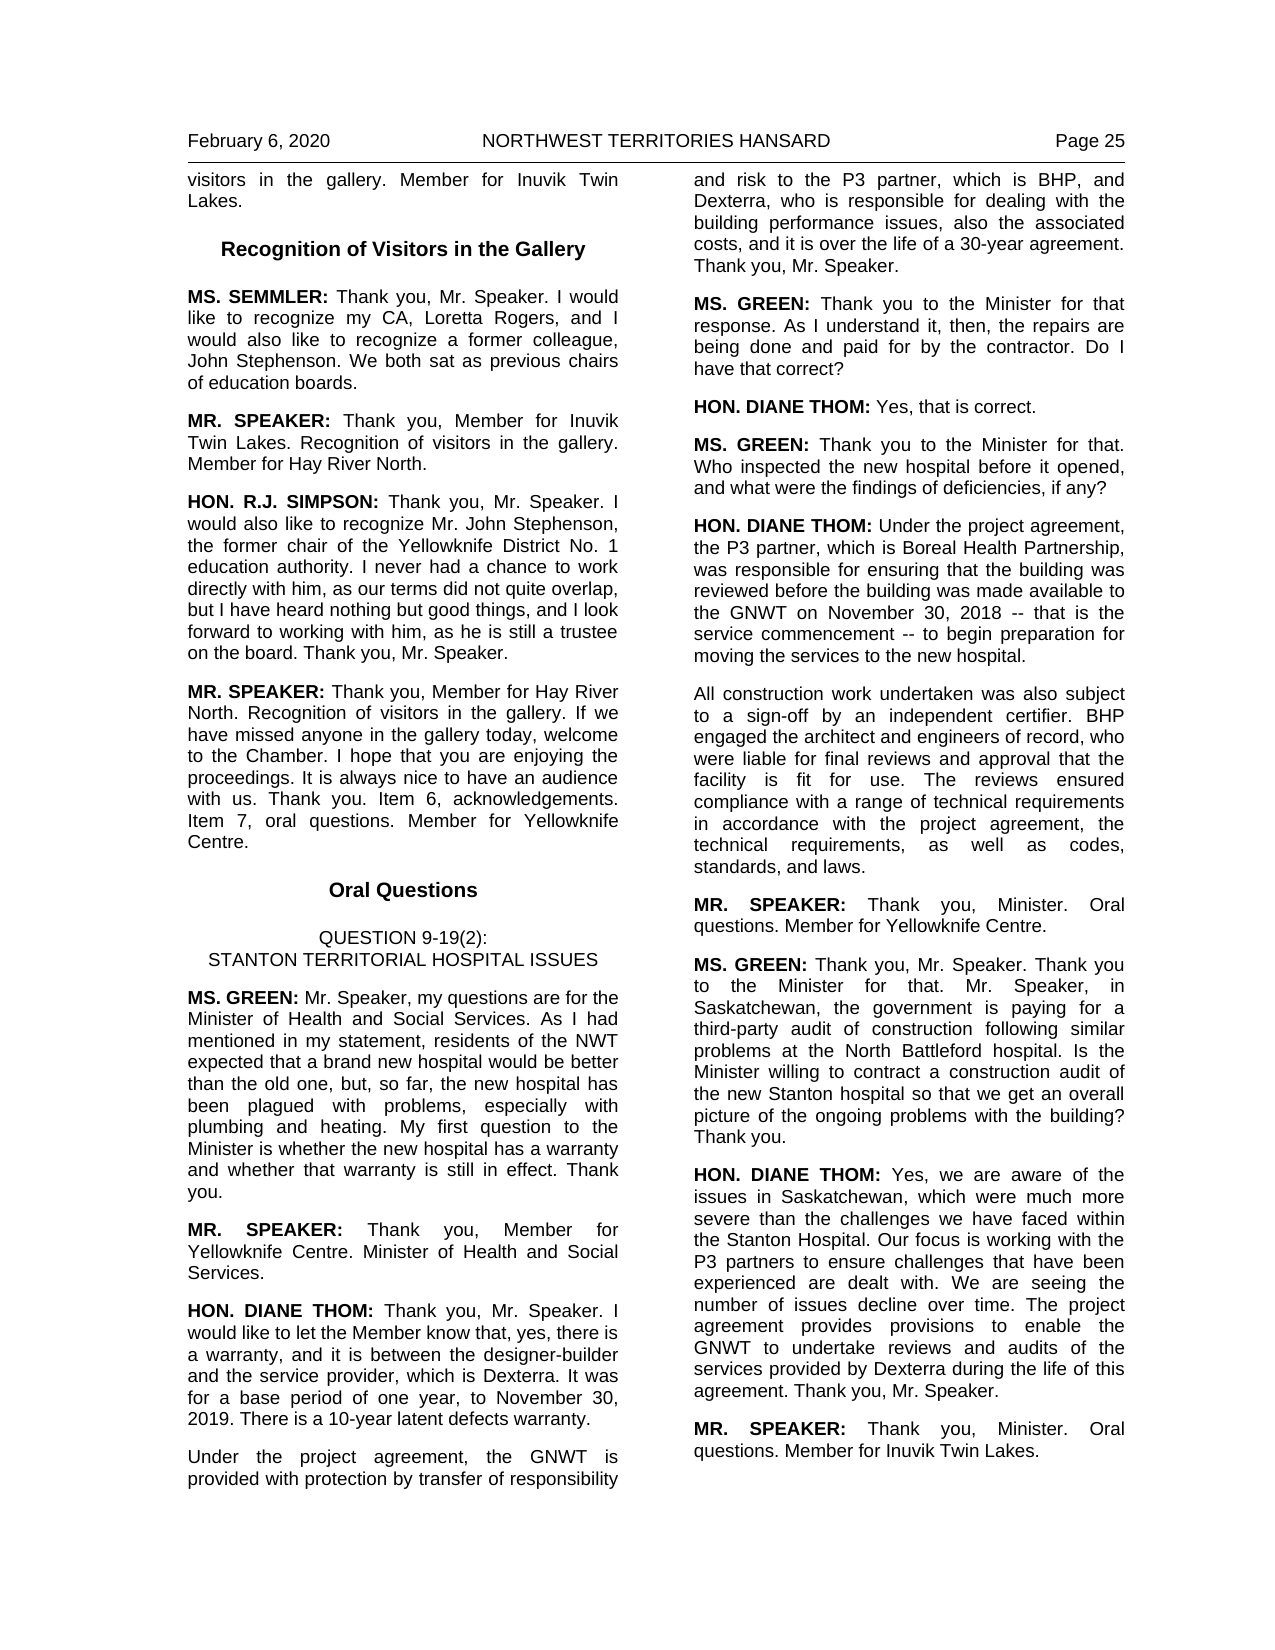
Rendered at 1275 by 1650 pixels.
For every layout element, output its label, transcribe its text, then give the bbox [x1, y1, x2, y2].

text MS. GREEN: Thank you to the Minister for that. Who inspected the new hospital before it opened, and what were the findings of deficiencies, if any? [694, 434, 1125, 499]
text MS. GREEN: Thank you to the Minister for that response. As I understand it, then, the repairs are being done and paid for by the contractor. Do I have that correct? [694, 293, 1125, 379]
text MR. SPEAKER: Thank you, Minister. Oral questions. Member for Inuvik Twin Lakes. [694, 1418, 1125, 1461]
subtitle Question 9-19(2): Stanton Territorial Hospital Issues [187, 927, 619, 970]
text MS. SEMMLER: Thank you, Mr. Speaker. I would like to recognize my CA, Loretta Rogers, and I would also like to recognize a former colleague, John Stephenson. We both sat as previous chairs of education boards. [187, 285, 619, 393]
text HON. DIANE THOM: Thank you, Mr. Speaker. I would like to let the Member know that, yes, there is a warranty, and it is between the designer-builder and the service provider, which is Dexterra. It was for a base period of one year, to November 30, 2019. There is a 10-year latent defects warranty. [187, 1300, 619, 1430]
text MS. GREEN: Mr. Speaker, my questions are for the Minister of Health and Social Services. As I had mentioned in my statement, residents of the NWT expected that a brand new hospital would be better than the old one, but, so far, the new hospital has been plagued with problems, especially with plumbing and heating. My first question to the Minister is whether the new hospital has a warranty and whether that warranty is still in effect. Thank you. [187, 987, 619, 1202]
subtitle Oral Questions [187, 878, 619, 902]
text MR. SPEAKER: Thank you, Minister. Oral questions. Member for Yellowknife Centre. [694, 894, 1125, 937]
text HON. DIANE THOM: Under the project agreement, the P3 partner, which is Boreal Health Partnership, was responsible for ensuring that the building was reviewed before the building was made available to the GNWT on November 30, 2018 -- that is the service commencement -- to begin preparation for moving the services to the new hospital. [694, 515, 1125, 666]
text MR. SPEAKER: Thank you, Member for Yellowknife Centre. Minister of Health and Social Services. [187, 1219, 619, 1284]
text MR. SPEAKER: Thank you, Member for Inuvik Twin Lakes. Recognition of visitors in the gallery. Member for Hay River North. [187, 410, 619, 474]
text MS. GREEN: Thank you, Mr. Speaker. Thank you to the Minister for that. Mr. Speaker, in Saskatchewan, the government is paying for a third-party audit of construction following similar problems at the North Battleford hospital. Is the Minister willing to contract a construction audit of the new Stanton hospital so that we get an overall picture of the ongoing problems with the building? Thank you. [694, 953, 1125, 1147]
text All construction work undertaken was also subject to a sign-off by an independent certifier. BHP engaged the architect and engineers of record, who were liable for final reviews and approval that the facility is fit for use. The reviews ensured compliance with a range of technical requirements in accordance with the project agreement, the technical requirements, as well as codes, standards, and laws. [694, 683, 1125, 877]
text MR. SPEAKER: Thank you, Member for Hay River North. Recognition of visitors in the gallery. If we have missed anyone in the gallery today, welcome to the Chamber. I hope that you are enjoying the proceedings. It is always nice to have an audience with us. Thank you. Item 6, acknowledgements. Item 7, oral questions. Member for Yellowknife Centre. [187, 680, 619, 853]
text Under the project agreement, the GNWT is provided with protection by transfer of responsibility and risk to the P3 partner, which is BHP, and Dexterra, who is responsible for dealing with the building performance issues, also the associated costs, and it is over the life of a 30-year agreement. Thank you, Mr. Speaker. [694, 168, 1125, 276]
text HON. DIANE THOM: Yes, that is correct. [694, 396, 1125, 417]
subtitle Recognition of Visitors in the Gallery [187, 236, 619, 260]
text HON. DIANE THOM: Yes, we are aware of the issues in Saskatchewan, which were much more severe than the challenges we have faced within the Stanton Hospital. Our focus is working with the P3 partners to ensure challenges that have been experienced are dealt with. We are seeing the number of issues decline over time. The project agreement provides provisions to enable the GNWT to undertake reviews and audits of the services provided by Dexterra during the life of this agreement. Thank you, Mr. Speaker. [694, 1164, 1125, 1401]
text HON. R.J. SIMPSON: Thank you, Mr. Speaker. I would also like to recognize Mr. John Stephenson, the former chair of the Yellowknife District No. 1 education authority. I never had a chance to work directly with him, as our terms did not quite overlap, but I have heard nothing but good things, and I look forward to working with him, as he is still a trustee on the board. Thank you, Mr. Speaker. [187, 491, 619, 664]
